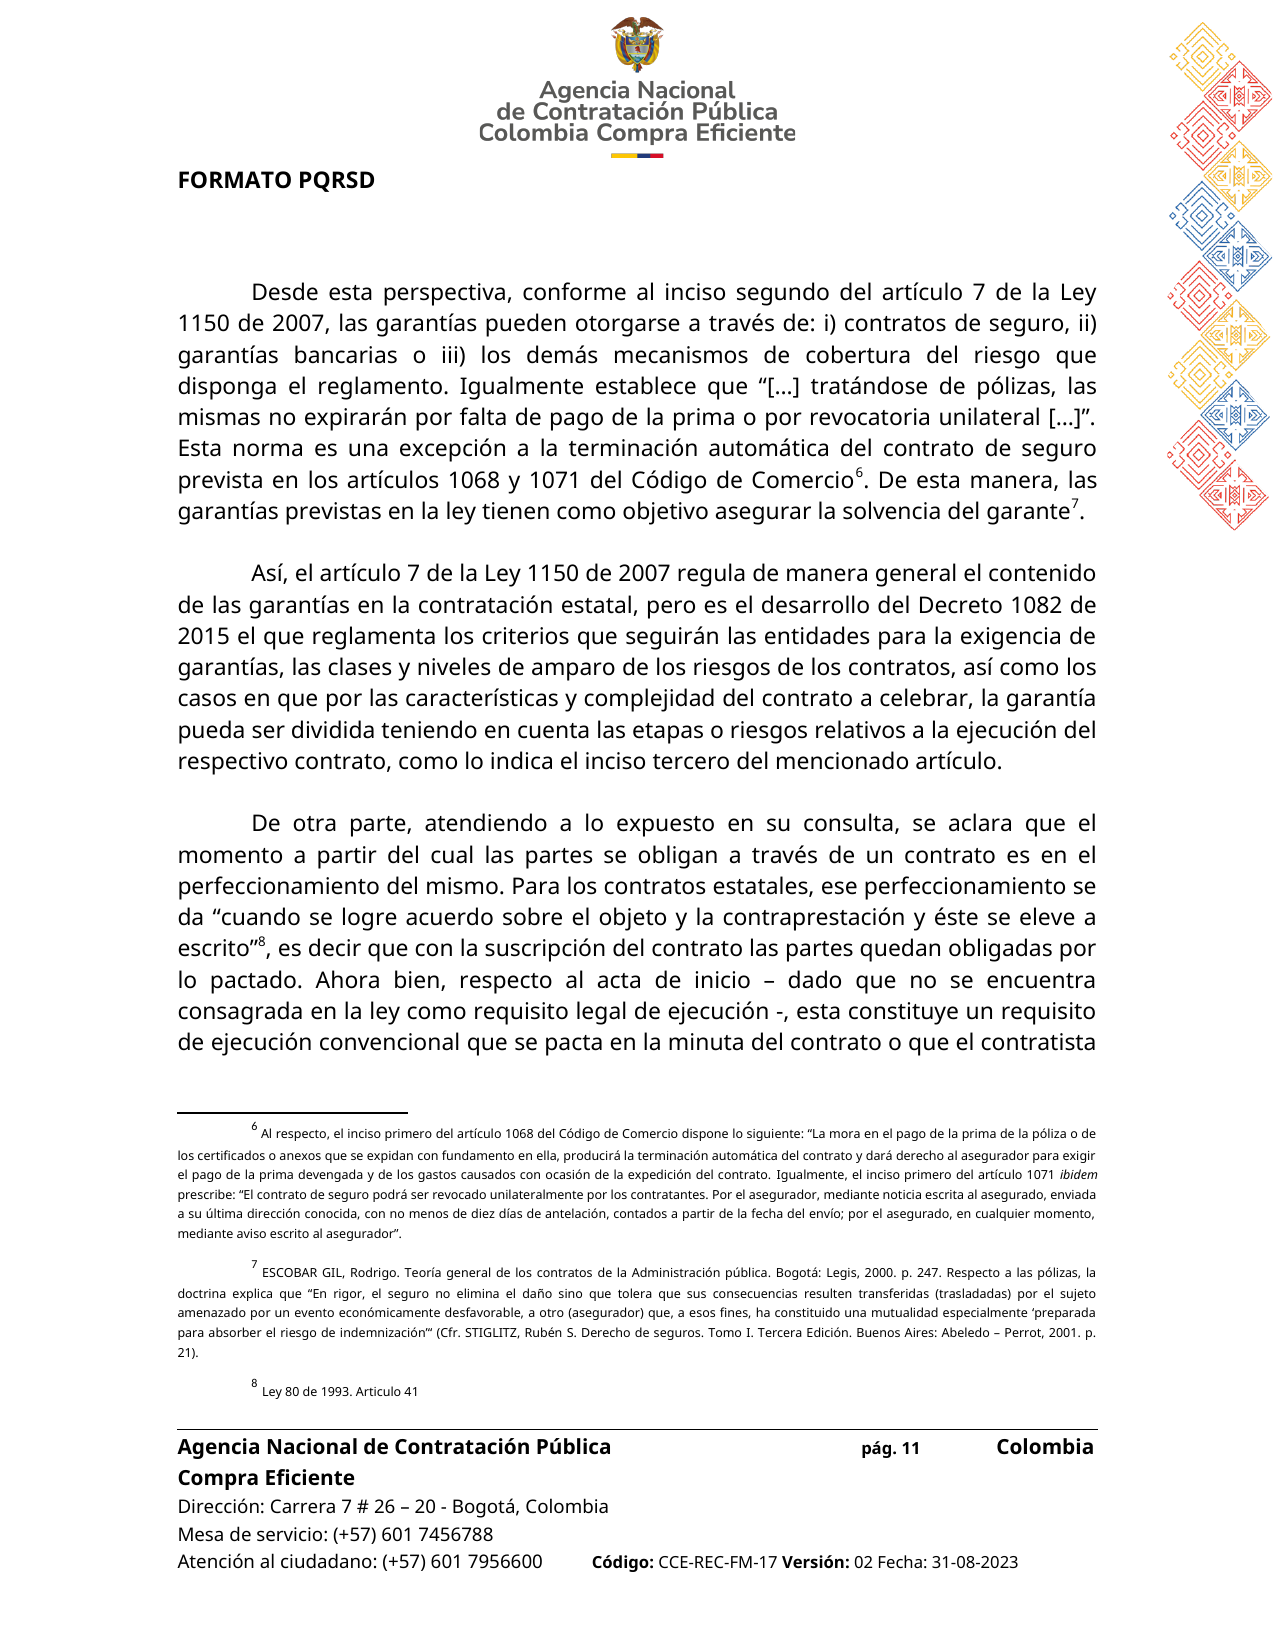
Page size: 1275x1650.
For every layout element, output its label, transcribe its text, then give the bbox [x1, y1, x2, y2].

picture [479, 17, 796, 158]
text Desde esta perspectiva, conforme al inciso segundo del artículo 7 de la Ley 1150 de 2007, las garantías pueden otorgarse a través de: i) contratos de seguro, ii) garantías bancarias o iii) los demás mecanismos de cobertura del riesgo que disponga el reglamento. Igualmente establece que “[…] tratándose de pólizas, las mismas no expirarán por falta de pago de la prima o por revocatoria unilateral […]”. Esta norma es una excepción a la terminación automática del contrato de seguro prevista en los artículos 1068 y 1071 del Código de Comercio. De esta manera, las garantías previstas en la ley tienen como objetivo asegurar la solvencia del garante. [177, 276, 1098, 526]
picture [1165, 22, 1272, 528]
text Así, el artículo 7 de la Ley 1150 de 2007 regula de manera general el contenido de las garantías en la contratación estatal, pero es el desarrollo del Decreto 1082 de 2015 el que reglamenta los criterios que seguirán las entidades para la exigencia de garantías, las clases y niveles de amparo de los riesgos de los contratos, así como los casos en que por las características y complejidad del contrato a celebrar, la garantía pueda ser dividida teniendo en cuenta las etapas o riesgos relativos a la ejecución del respectivo contrato, como lo indica el inciso tercero del mencionado artículo. [177, 557, 1098, 776]
text De otra parte, atendiendo a lo expuesto en su consulta, se aclara que el momento a partir del cual las partes se obligan a través de un contrato es en el perfeccionamiento del mismo. Para los contratos estatales, ese perfeccionamiento se da “cuando se logre acuerdo sobre el objeto y la contraprestación y éste se eleve a escrito”, es decir que con la suscripción del contrato las partes quedan obligadas por lo pactado. Ahora bien, respecto al acta de inicio – dado que no se encuentra consagrada en la ley como requisito legal de ejecución -, esta constituye un requisito de ejecución convencional que se pacta en la minuta del contrato o que el contratista acepta, adhiriéndose al clausulado del pliego de condiciones o documento equivalente. [177, 807, 1098, 1057]
